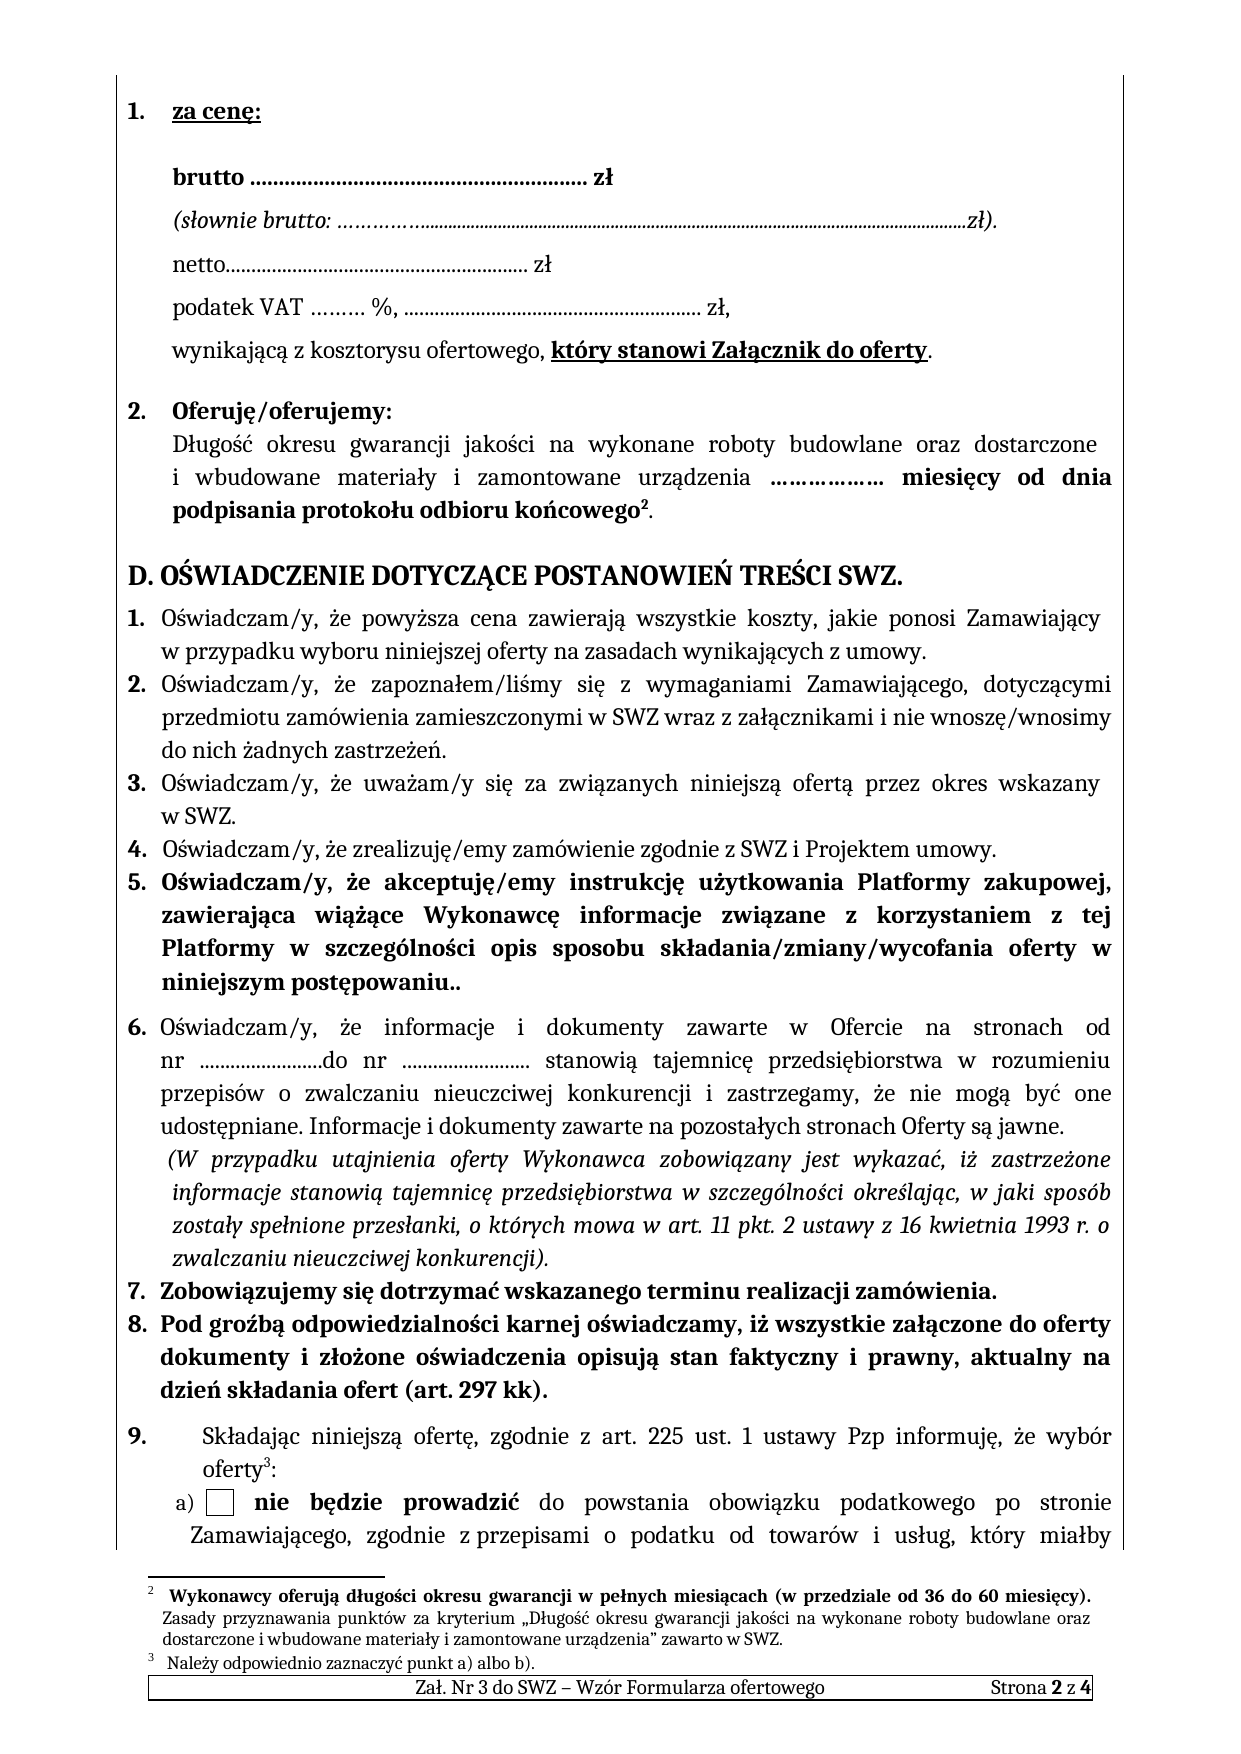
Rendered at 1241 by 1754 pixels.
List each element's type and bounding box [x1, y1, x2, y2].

table_cell [117, 75, 1123, 559]
table_cell [117, 559, 1123, 1549]
